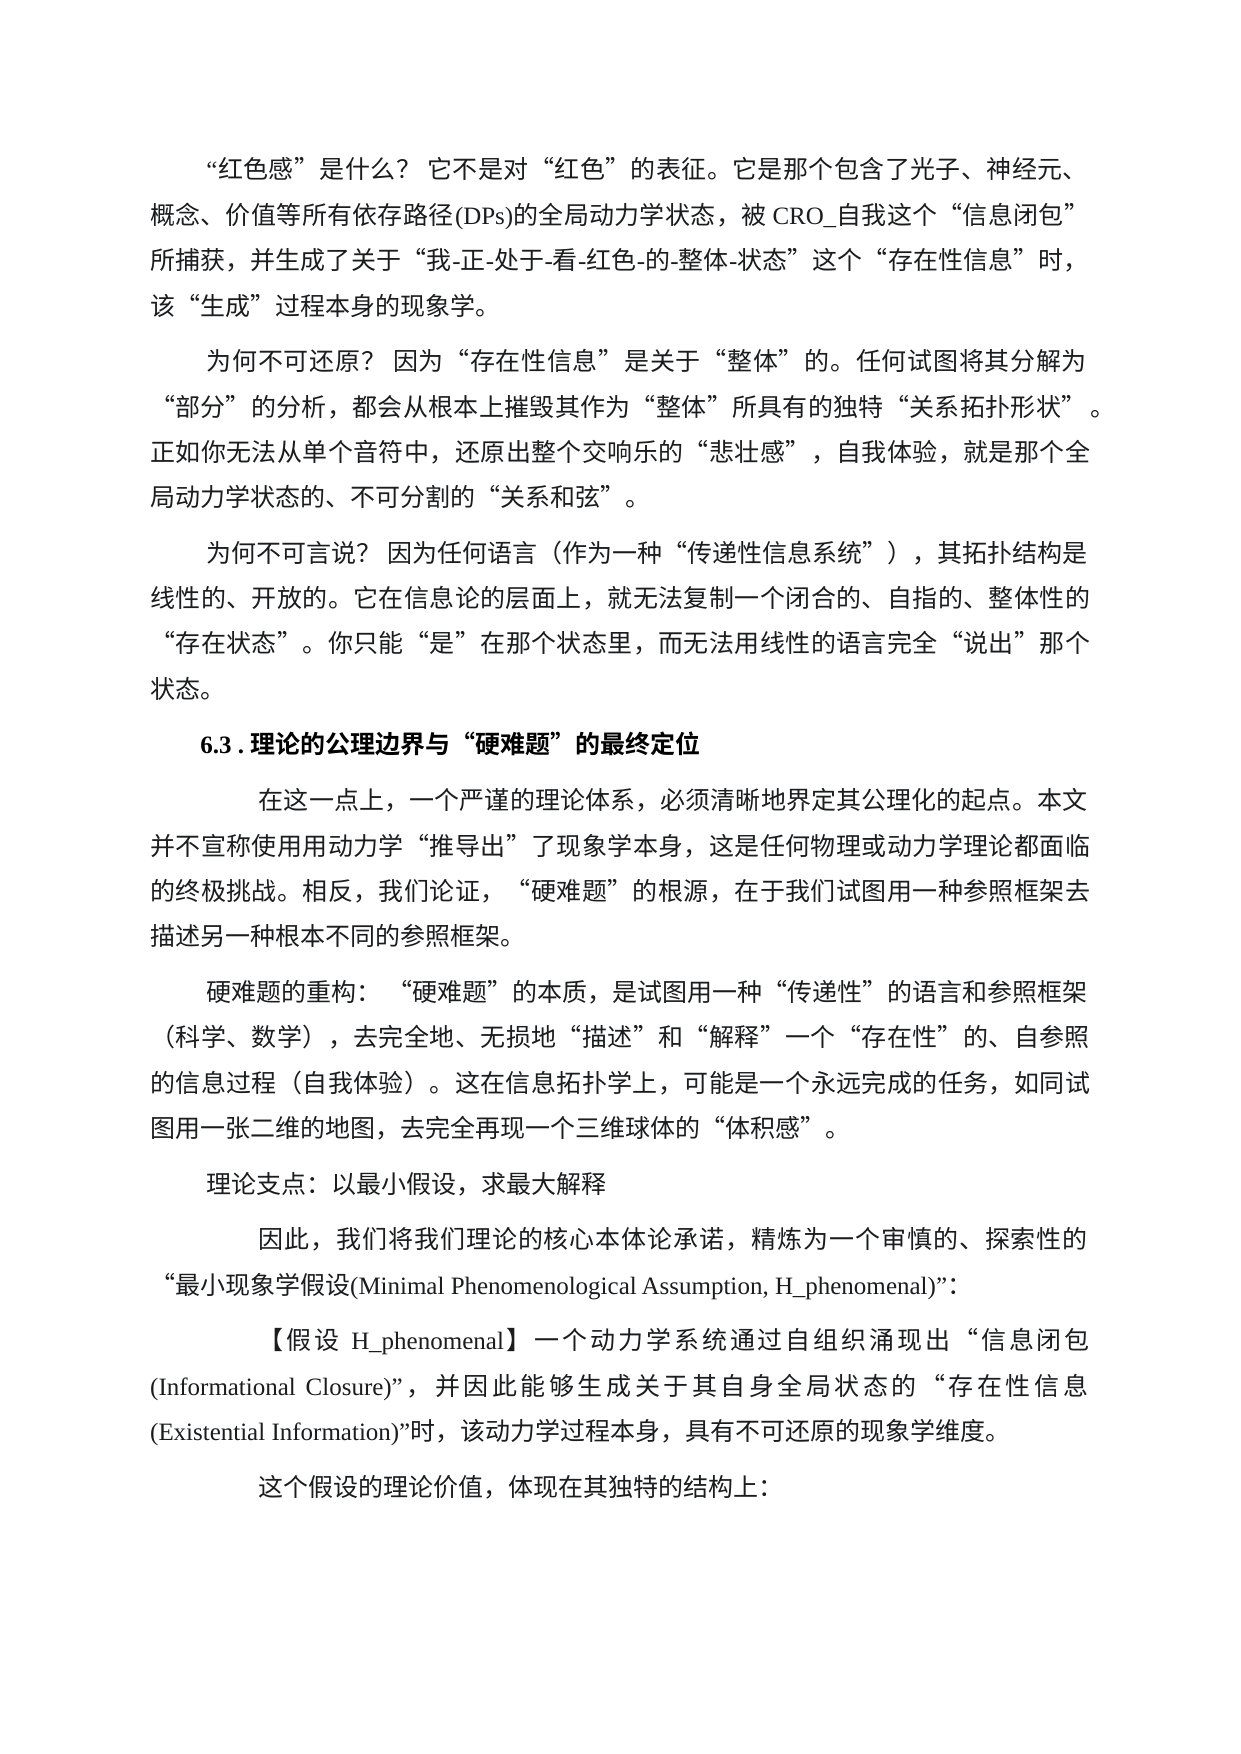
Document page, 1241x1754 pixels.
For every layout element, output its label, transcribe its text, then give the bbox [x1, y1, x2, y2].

list 为何不可言说？ 因为任何语言（作为一种“传递性信息系统”），其拓扑结构是线性的、开放的。它在信息论的层面上，就无法复制一个闭合的、自指的、整体性的“存在状态”。你只能“是”在那个状态里，而无法用线性的语言完全“说出”那个状态。 [150, 533, 1090, 706]
text 【假设 H_phenomenal】一个动力学系统通过自组织涌现出“信息闭包(Informational Closure)”，并因此能够生成关于其自身全局状态的“存在性信息(Existential Information)”时，该动力学过程本身，具有不可还原的现象学维度。 [150, 1321, 1090, 1448]
list 理论支点：以最小假设，求最大解释 [150, 1164, 1090, 1200]
list 为何不可还原？ 因为“存在性信息”是关于“整体”的。任何试图将其分解为“部分”的分析，都会从根本上摧毁其作为“整体”所具有的独特“关系拓扑形状”。正如你无法从单个音符中，还原出整个交响乐的“悲壮感”，自我体验，就是那个全局动力学状态的、不可分割的“关系和弦”。 [150, 342, 1090, 514]
text 在这一点上，一个严谨的理论体系，必须清晰地界定其公理化的起点。本文并不宣称使用用动力学“推导出”了现象学本身，这是任何物理或动力学理论都面临的终极挑战。相反，我们论证，“硬难题”的根源，在于我们试图用一种参照框架去描述另一种根本不同的参照框架。 [150, 781, 1090, 953]
list 硬难题的重构： “硬难题”的本质，是试图用一种“传递性”的语言和参照框架（科学、数学），去完全地、无损地“描述”和“解释”一个“存在性”的、自参照的信息过程（自我体验）。这在信息拓扑学上，可能是一个永远完成的任务，如同试图用一张二维的地图，去完全再现一个三维球体的“体积感”。 [150, 972, 1090, 1144]
list “红色感”是什么？ 它不是对“红色”的表征。它是那个包含了光子、神经元、概念、价值等所有依存路径(DPs)的全局动力学状态，被CRO_自我这个“信息闭包”所捕获，并生成了关于“我-正-处于-看-红色-的-整体-状态”这个“存在性信息”时，该“生成”过程本身的现象学。 [150, 150, 1090, 322]
text 这个假设的理论价值，体现在其独特的结构上： [150, 1467, 1090, 1503]
list . 理论的公理边界与“硬难题”的最终定位 [150, 725, 1090, 761]
text 因此，我们将我们理论的核心本体论承诺，精炼为一个审慎的、探索性的“最小现象学假设(Minimal Phenomenological Assumption, H_phenomenal)”： [150, 1220, 1090, 1301]
